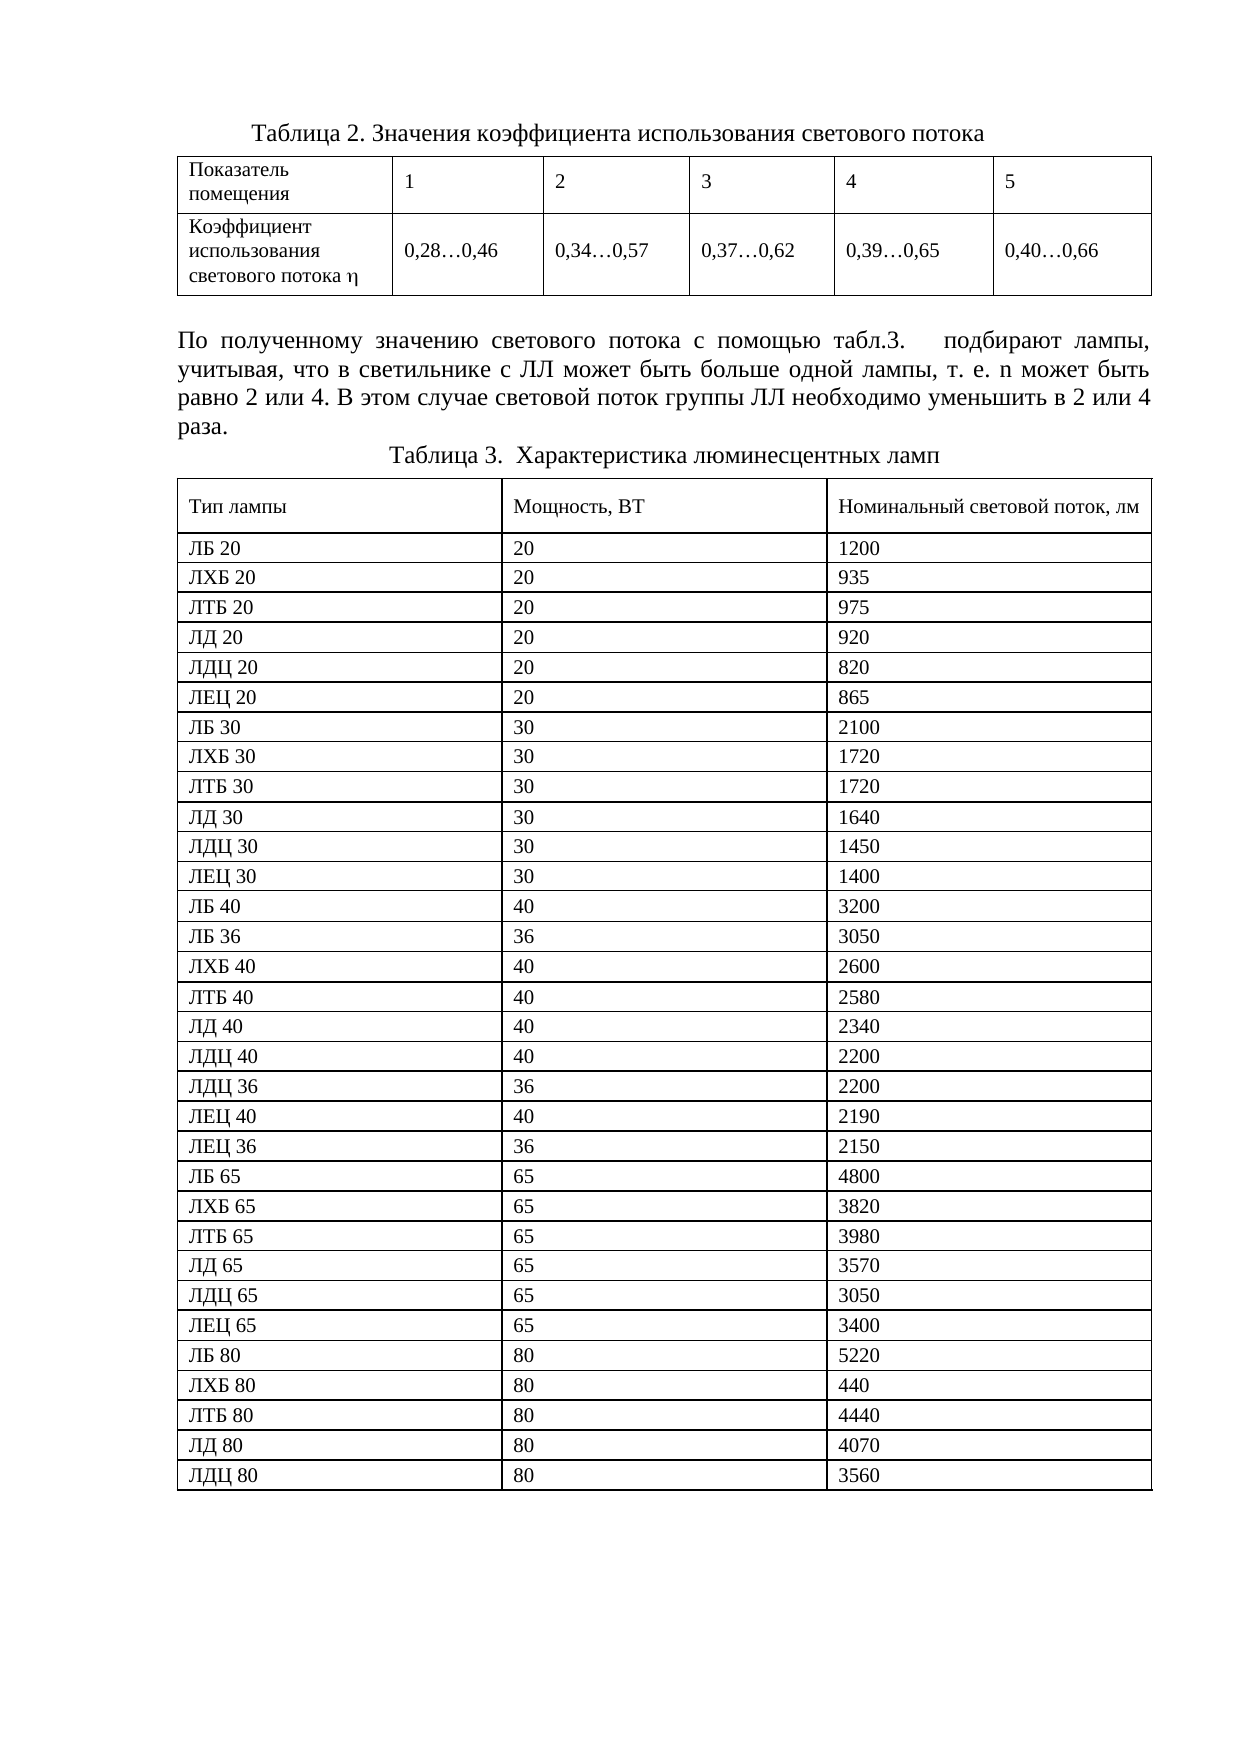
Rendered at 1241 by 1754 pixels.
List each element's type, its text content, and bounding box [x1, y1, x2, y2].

table_cell 2200 [828, 1042, 1151, 1070]
table_cell 80 [503, 1431, 826, 1459]
table_cell 920 [828, 623, 1151, 651]
table_cell 30 [503, 742, 826, 771]
table_cell 0,37…0,62 [690, 214, 834, 295]
table_header 5 [994, 157, 1151, 213]
table_cell 2580 [828, 983, 1151, 1011]
table_cell 40 [503, 1012, 826, 1041]
table_cell 3200 [828, 891, 1151, 921]
table_cell 20 [503, 683, 826, 711]
table_cell 36 [503, 1072, 826, 1100]
table_cell ЛЕЦ 30 [178, 862, 501, 890]
table_cell 4800 [828, 1162, 1151, 1190]
table_cell 4440 [828, 1401, 1151, 1429]
table_cell 3820 [828, 1192, 1151, 1220]
table_cell 1720 [828, 742, 1151, 771]
table_cell ЛХБ 30 [178, 742, 501, 771]
table_cell 3980 [828, 1222, 1151, 1250]
table_cell ЛД 20 [178, 623, 501, 651]
table_cell 4070 [828, 1431, 1151, 1459]
table_cell ЛБ 40 [178, 891, 501, 921]
text По полученному значению светового потока с помощью табл.3. подбирают лампы, учитывая, что в светильнике с ЛЛ может быть больше одной лампы, т. е. n может быть равно 2 или 4. В этом случае световой поток группы ЛЛ необходимо уменьшить в 2 или 4 раза. [177, 325, 1152, 440]
table_cell 2190 [828, 1102, 1151, 1130]
table_cell ЛБ 80 [178, 1341, 501, 1369]
table_cell 2600 [828, 952, 1151, 981]
table_cell ЛДЦ 65 [178, 1281, 501, 1309]
table_cell 80 [503, 1341, 826, 1369]
table_cell ЛБ 65 [178, 1162, 501, 1190]
table_cell ЛБ 36 [178, 922, 501, 951]
table_cell 2150 [828, 1132, 1151, 1160]
table_cell ЛДЦ 40 [178, 1042, 501, 1070]
table_cell 1640 [828, 803, 1151, 831]
table_cell ЛТБ 80 [178, 1401, 501, 1429]
table_cell 3050 [828, 1281, 1151, 1309]
table_cell 2340 [828, 1012, 1151, 1041]
table_cell 36 [503, 1132, 826, 1160]
table_cell 40 [503, 1102, 826, 1130]
table_cell 3050 [828, 922, 1151, 951]
table_cell 30 [503, 772, 826, 801]
table_cell 20 [503, 534, 826, 562]
table_cell 865 [828, 683, 1151, 711]
table_cell 0,39…0,65 [835, 214, 993, 295]
table_header 3 [690, 157, 834, 213]
table_cell ЛЕЦ 40 [178, 1102, 501, 1130]
table_cell ЛХБ 40 [178, 952, 501, 981]
table_header 4 [835, 157, 993, 213]
table_cell 1200 [828, 534, 1151, 562]
table_cell 1720 [828, 772, 1151, 801]
table_cell ЛДЦ 20 [178, 653, 501, 681]
table_cell ЛБ 30 [178, 713, 501, 741]
table_cell 30 [503, 832, 826, 861]
table_cell ЛДЦ 30 [178, 832, 501, 861]
table_header Мощность, ВТ [503, 479, 826, 532]
table_cell 2100 [828, 713, 1151, 741]
table_cell 20 [503, 563, 826, 591]
table_cell 65 [503, 1222, 826, 1250]
table_cell ЛТБ 20 [178, 593, 501, 621]
table_cell ЛЕЦ 36 [178, 1132, 501, 1160]
table_cell 975 [828, 593, 1151, 621]
table_cell ЛХБ 20 [178, 563, 501, 591]
table_cell 80 [503, 1401, 826, 1429]
text Таблица 3. Характеристика люминесцентных ламп [177, 440, 1152, 469]
table_header Тип лампы [178, 479, 501, 532]
table_cell 0,34…0,57 [544, 214, 689, 295]
table_cell 65 [503, 1251, 826, 1279]
table_cell ЛЕЦ 20 [178, 683, 501, 711]
table_cell ЛЕЦ 65 [178, 1311, 501, 1340]
table_cell 0,40…0,66 [994, 214, 1151, 295]
table_cell 40 [503, 891, 826, 921]
table_header Показатель помещения [178, 157, 392, 213]
table_cell ЛБ 20 [178, 534, 501, 562]
table_cell ЛДЦ 36 [178, 1072, 501, 1100]
table_cell 440 [828, 1371, 1151, 1399]
table_cell 40 [503, 1042, 826, 1070]
table_cell ЛХБ 65 [178, 1192, 501, 1220]
table_cell 80 [503, 1371, 826, 1399]
table_cell ЛХБ 80 [178, 1371, 501, 1399]
table_cell 80 [503, 1461, 826, 1489]
table_header 1 [393, 157, 543, 213]
table_cell ЛД 80 [178, 1431, 501, 1459]
table_cell 820 [828, 653, 1151, 681]
table_cell 935 [828, 563, 1151, 591]
table_cell 0,28…0,46 [393, 214, 543, 295]
table_header 2 [544, 157, 689, 213]
table_cell 65 [503, 1192, 826, 1220]
table_cell ЛД 40 [178, 1012, 501, 1041]
table_cell ЛД 65 [178, 1251, 501, 1279]
table_cell 3560 [828, 1461, 1151, 1489]
table_cell 1400 [828, 862, 1151, 890]
table_cell ЛДЦ 80 [178, 1461, 501, 1489]
table_cell 40 [503, 952, 826, 981]
table_cell ЛТБ 65 [178, 1222, 501, 1250]
table_cell 65 [503, 1311, 826, 1340]
table_header Номинальный световой поток, лм [828, 479, 1151, 532]
text Таблица 2. Значения коэффициента использования светового потока [177, 118, 1152, 147]
table_cell 36 [503, 922, 826, 951]
table_cell 3570 [828, 1251, 1151, 1279]
table_cell 65 [503, 1281, 826, 1309]
table_cell 1450 [828, 832, 1151, 861]
table_cell 30 [503, 803, 826, 831]
table_cell 2200 [828, 1072, 1151, 1100]
table_cell 30 [503, 862, 826, 890]
table_cell 20 [503, 653, 826, 681]
table_cell 65 [503, 1162, 826, 1190]
table_cell ЛД 30 [178, 803, 501, 831]
table_cell 3400 [828, 1311, 1151, 1340]
table_cell ЛТБ 40 [178, 983, 501, 1011]
table_cell 30 [503, 713, 826, 741]
table_cell Коэффициент использования светового потока [178, 214, 392, 295]
table_cell 5220 [828, 1341, 1151, 1369]
table_cell ЛТБ 30 [178, 772, 501, 801]
table_cell 20 [503, 593, 826, 621]
table_cell 40 [503, 983, 826, 1011]
table_cell 20 [503, 623, 826, 651]
